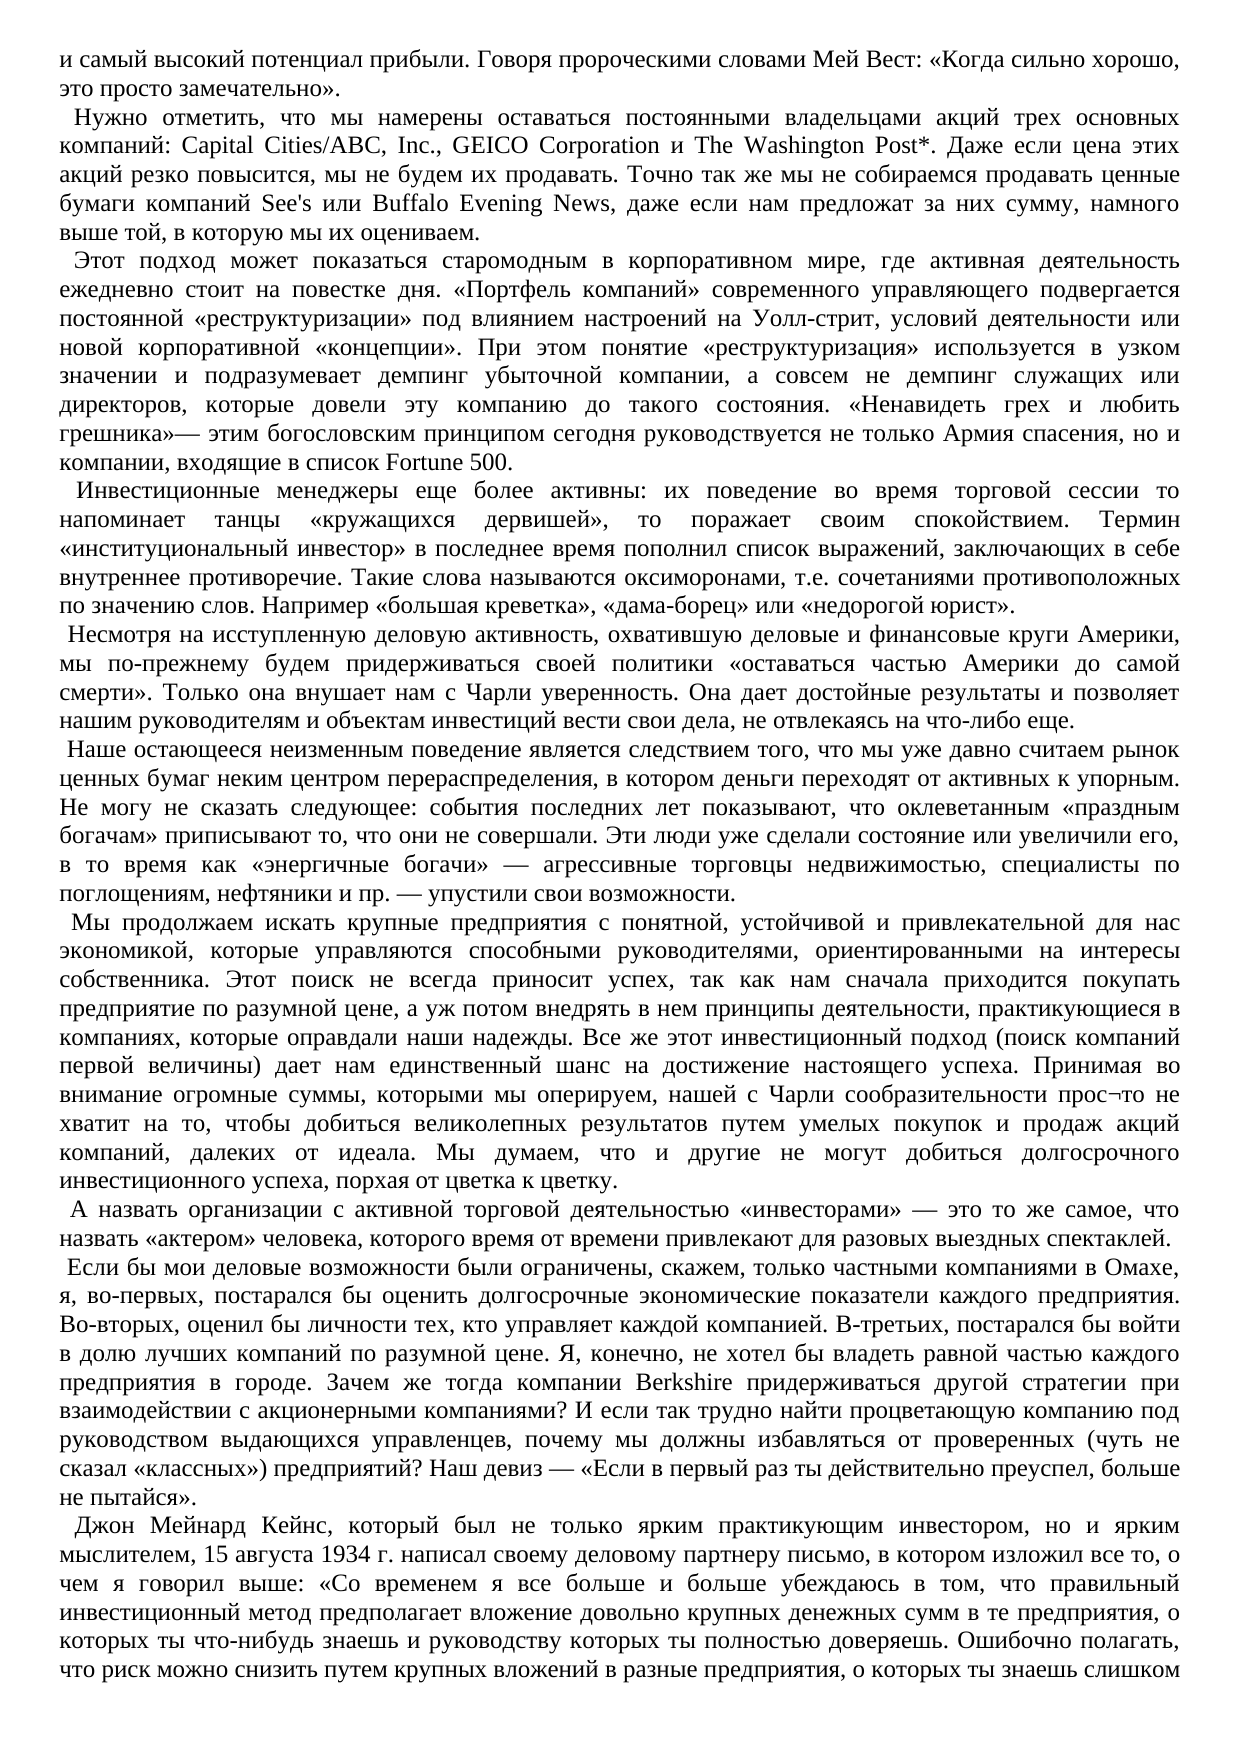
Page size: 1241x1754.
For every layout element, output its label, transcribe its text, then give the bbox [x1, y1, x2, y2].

text Если бы мои деловые возможности были ограничены, скажем, только частными компаниями в Омахе, я, во-первых, постарался бы оценить долгосрочные экономические показатели каждого предприятия. Во-вторых, оценил бы личности тех, кто управляет каждой компанией. В-третьих, постарался бы войти в долю лучших компаний по разумной цене. Я, конечно, не хотел бы владеть равной частью каждого предприятия в городе. Зачем же тогда компании Berkshire придерживаться другой стратегии при взаимодействии с акционерными компаниями? И если так трудно найти процветающую компанию под руководством выдающихся управленцев, почему мы должны избавляться от проверенных (чуть не сказал «классных») предприятий? Наш девиз — «Если в первый раз ты действительно преуспел, больше не пытайся». [59, 1252, 1181, 1511]
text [59, 44, 1181, 102]
text Нужно отметить, что мы намерены оставаться постоянными владельцами акций трех основных компаний: Capital Cities/ABC, Inc., GEICO Corporation и The Washington Post*. Даже если цена этих акций резко повысится, мы не будем их продавать. Точно так же мы не собираемся продавать ценные бумаги компаний See's или Buffalo Evening News, даже если нам предложат за них сумму, намного выше той, в которую мы их оцениваем. [59, 102, 1181, 246]
text Инвестиционные менеджеры еще более активны: их поведение во время торговой сессии то напоминает танцы «кружащихся дервишей», то поражает своим спокойствием. Термин «институциональный инвестор» в последнее время пополнил список выражений, заключающих в себе внутреннее противоречие. Такие слова называются оксиморонами, т.е. сочетаниями противоположных по значению слов. Например «большая креветка», «дама-борец» или «недорогой юрист». [59, 476, 1181, 619]
text Этот подход может показаться старомодным в корпоративном мире, где активная деятельность ежедневно стоит на повестке дня. «Портфель компаний» современного управляющего подвергается постоянной «реструктуризации» под влиянием настроений на Уолл-стрит, условий деятельности или новой корпоративной «концепции». При этом понятие «реструктуризация» используется в узком значении и подразумевает демпинг убыточной компании, а совсем не демпинг служащих или директоров, которые довели эту компанию до такого состояния. «Ненавидеть грех и любить грешника»— этим богословским принципом сегодня руководствуется не только Армия спасения, но и компании, входящие в список Fortune 500. [59, 246, 1181, 476]
text А назвать организации с активной торговой деятельностью «инвесторами» — это то же самое, что назвать «актером» человека, которого время от времени привлекают для разовых выездных спектаклей. [59, 1194, 1181, 1252]
text Мы продолжаем искать крупные предприятия с понятной, устойчивой и привлекательной для нас экономикой, которые управляются способными руководителями, ориентированными на интересы собственника. Этот поиск не всегда приносит успех, так как нам сначала приходится покупать предприятие по разумной цене, а уж потом внедрять в нем принципы деятельности, практикующиеся в компаниях, которые оправдали наши надежды. Все же этот инвестиционный подход (поиск компаний первой величины) дает нам единственный шанс на достижение настоящего успеха. Принимая во внимание огромные суммы, которыми мы оперируем, нашей с Чарли сообразительности прос¬то не хватит на то, чтобы добиться великолепных результатов путем умелых покупок и продаж акций компаний, далеких от идеала. Мы думаем, что и другие не могут добиться долгосрочного инвестиционного успеха, порхая от цветка к цветку. [59, 907, 1181, 1194]
text Наше остающееся неизменным поведение является следствием того, что мы уже давно считаем рынок ценных бумаг неким центром перераспределения, в котором деньги переходят от активных к упорным. Не могу не сказать следующее: события последних лет показывают, что оклеветанным «праздным богачам» приписывают то, что они не совершали. Эти люди уже сделали состояние или увеличили его, в то время как «энергичные богачи» — агрессивные торговцы недвижимостью, специалисты по поглощениям, нефтяники и пр. — упустили свои возможности. [59, 734, 1181, 907]
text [59, 1511, 1181, 1683]
text Несмотря на исступленную деловую активность, охватившую деловые и финансовые круги Америки, мы по-прежнему будем придерживаться своей политики «оставаться частью Америки до самой смерти». Только она внушает нам с Чарли уверенность. Она дает достойные результаты и позволяет нашим руководителям и объектам инвестиций вести свои дела, не отвлекаясь на что-либо еще. [59, 619, 1181, 734]
